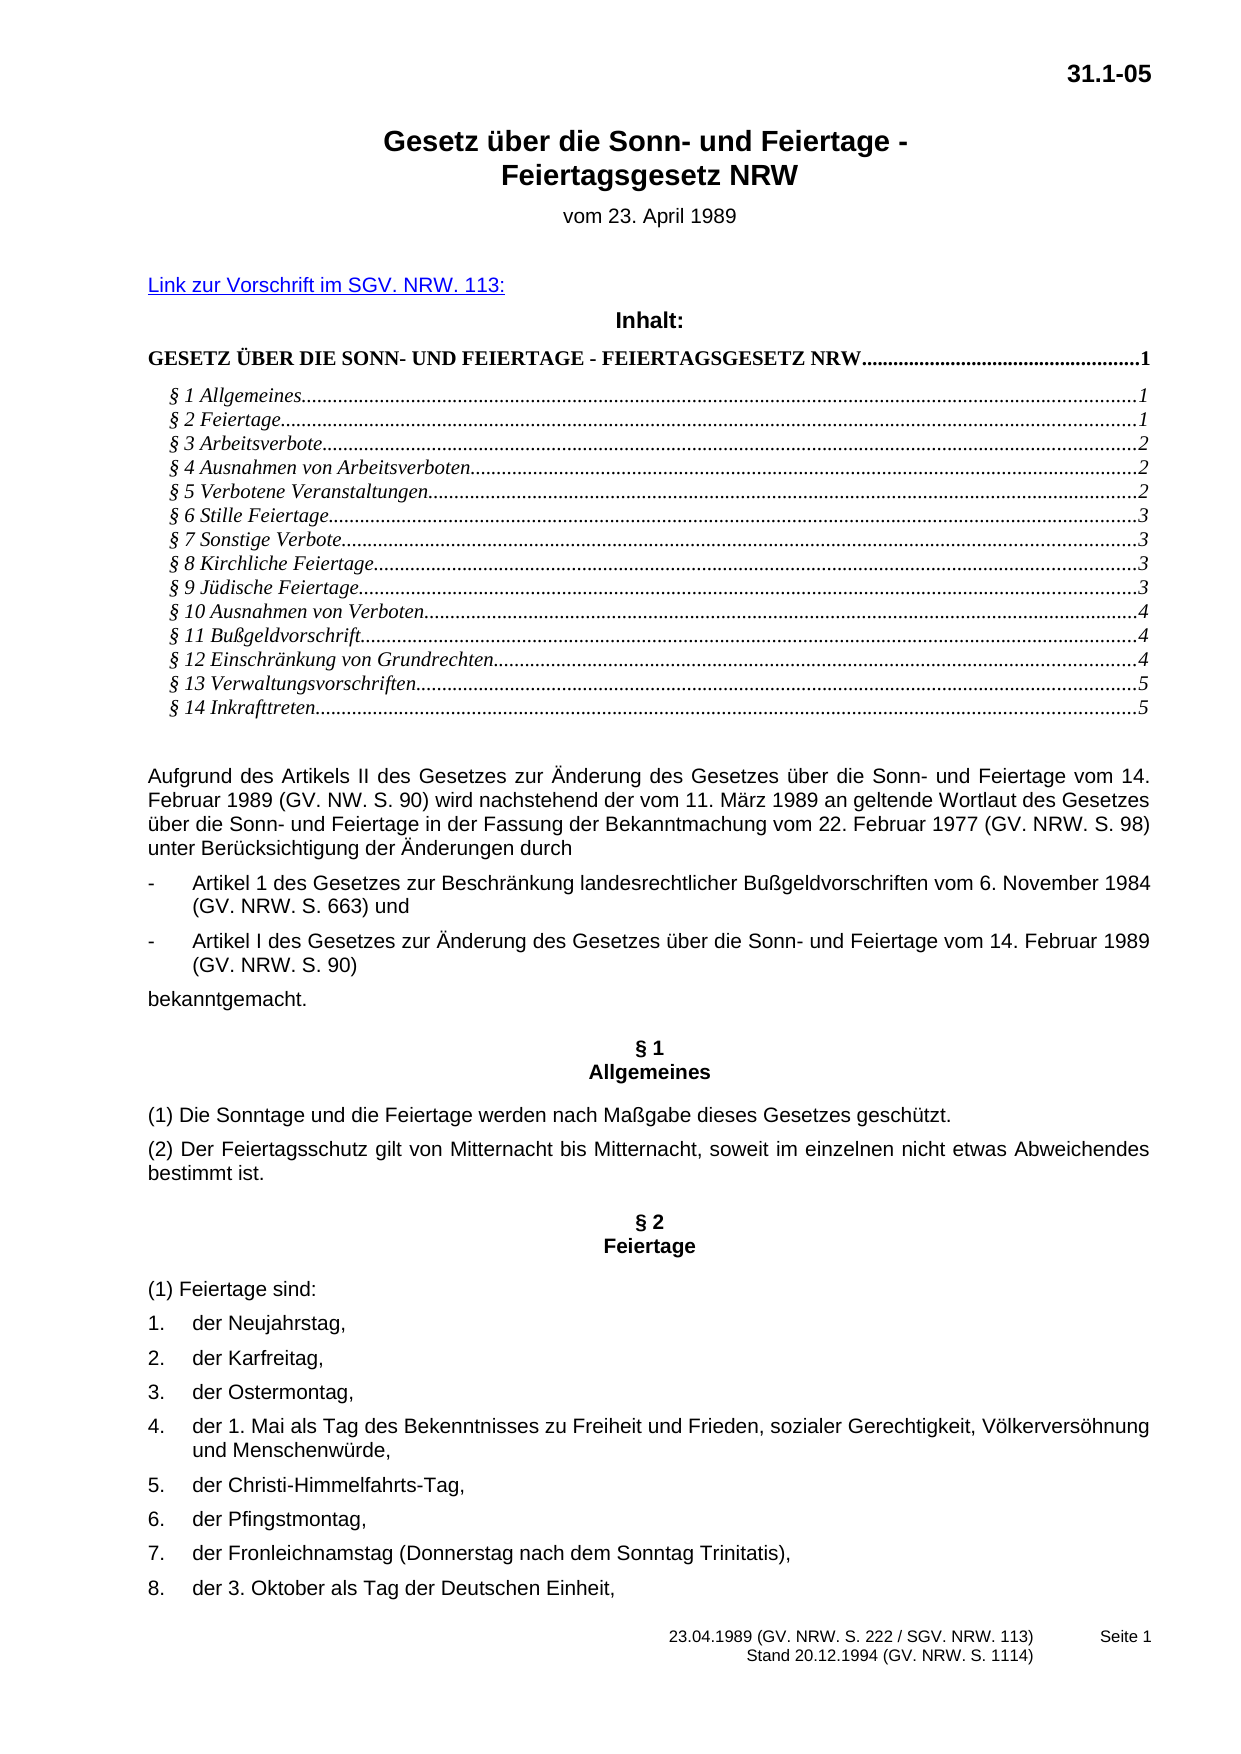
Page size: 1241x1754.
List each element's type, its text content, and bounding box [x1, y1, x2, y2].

text § 4 Ausnahmen von Arbeitsverboten 2 [168, 455, 1152, 479]
text 7. der Fronleichnamstag (Donnerstag nach dem Sonntag Trinitatis), [148, 1541, 1152, 1565]
text 3. der Ostermontag, [148, 1380, 1152, 1404]
text § 5 Verbotene Veranstaltungen 2 [168, 479, 1152, 503]
text § 9 Jüdische Feiertage 3 [168, 575, 1152, 599]
text (2) Der Feiertagsschutz gilt von Mitternacht bis Mitternacht, soweit im einzelnen nicht etwas Abweichendes bestimmt ist. [148, 1137, 1152, 1185]
text Gesetz über die Sonn- und Feiertage - Feiertagsgesetz NRW 1 [148, 346, 1152, 370]
text - Artikel 1 des Gesetzes zur Beschränkung landesrechtlicher Bußgeldvorschriften vom 6. November 1984 (GV. NRW. S. 663) und [148, 870, 1152, 918]
text § 3 Arbeitsverbote 2 [168, 431, 1152, 455]
text § 14 Inkrafttreten 5 [168, 695, 1152, 719]
text § 6 Stille Feiertage 3 [168, 503, 1152, 527]
text 8. der 3. Oktober als Tag der Deutschen Einheit, [148, 1576, 1152, 1599]
text § 10 Ausnahmen von Verboten 4 [168, 599, 1152, 623]
text vom 23. April 1989 [148, 204, 1152, 228]
text § 13 Verwaltungsvorschriften 5 [168, 671, 1152, 695]
text - Artikel I des Gesetzes zur Änderung des Gesetzes über die Sonn- und Feiertage vom 14. Februar 1989 (GV. NRW. S. 90) [148, 929, 1152, 977]
text 6. der Pfingstmontag, [148, 1507, 1152, 1531]
text (1) Feiertage sind: [148, 1277, 1152, 1301]
text § 11 Bußgeldvorschrift 4 [168, 623, 1152, 647]
text Aufgrund des Artikels II des Gesetzes zur Änderung des Gesetzes über die Sonn- und Feiertage vom 14. Februar 1989 (GV. NW. S. 90) wird nachstehend der vom 11. März 1989 an geltende Wortlaut des Gesetzes über die Sonn- und Feiertage in der Fassung der Bekanntmachung vom 22. Februar 1977 (GV. NRW. S. 98) unter Berücksichtigung der Änderungen durch [148, 764, 1152, 860]
text § 1 Allgemeines 1 [168, 382, 1152, 407]
text § 8 Kirchliche Feiertage 3 [168, 551, 1152, 575]
text 2. der Karfreitag, [148, 1345, 1152, 1369]
text 1. der Neujahrstag, [148, 1311, 1152, 1335]
text § 7 Sonstige Verbote 3 [168, 527, 1152, 551]
text bekanntgemacht. [148, 987, 1152, 1011]
text 5. der Christi-Himmelfahrts-Tag, [148, 1472, 1152, 1496]
text Link zur Vorschrift im SGV. NRW. 113: [148, 273, 1152, 297]
subtitle § 1 Allgemeines [148, 1036, 1152, 1084]
subtitle Gesetz über die Sonn- und Feiertage - Feiertagsgesetz NRW [148, 124, 1152, 191]
text Inhalt: [148, 307, 1152, 333]
text § 12 Einschränkung von Grundrechten 4 [168, 647, 1152, 671]
text (1) Die Sonntage und die Feiertage werden nach Maßgabe dieses Gesetzes geschützt. [148, 1103, 1152, 1127]
subtitle § 2 Feiertage [148, 1210, 1152, 1258]
text § 2 Feiertage 1 [168, 407, 1152, 431]
text 4. der 1. Mai als Tag des Bekenntnisses zu Freiheit und Frieden, sozialer Gerechtigkeit, Völkerversöhnung und Menschenwürde, [148, 1414, 1152, 1462]
